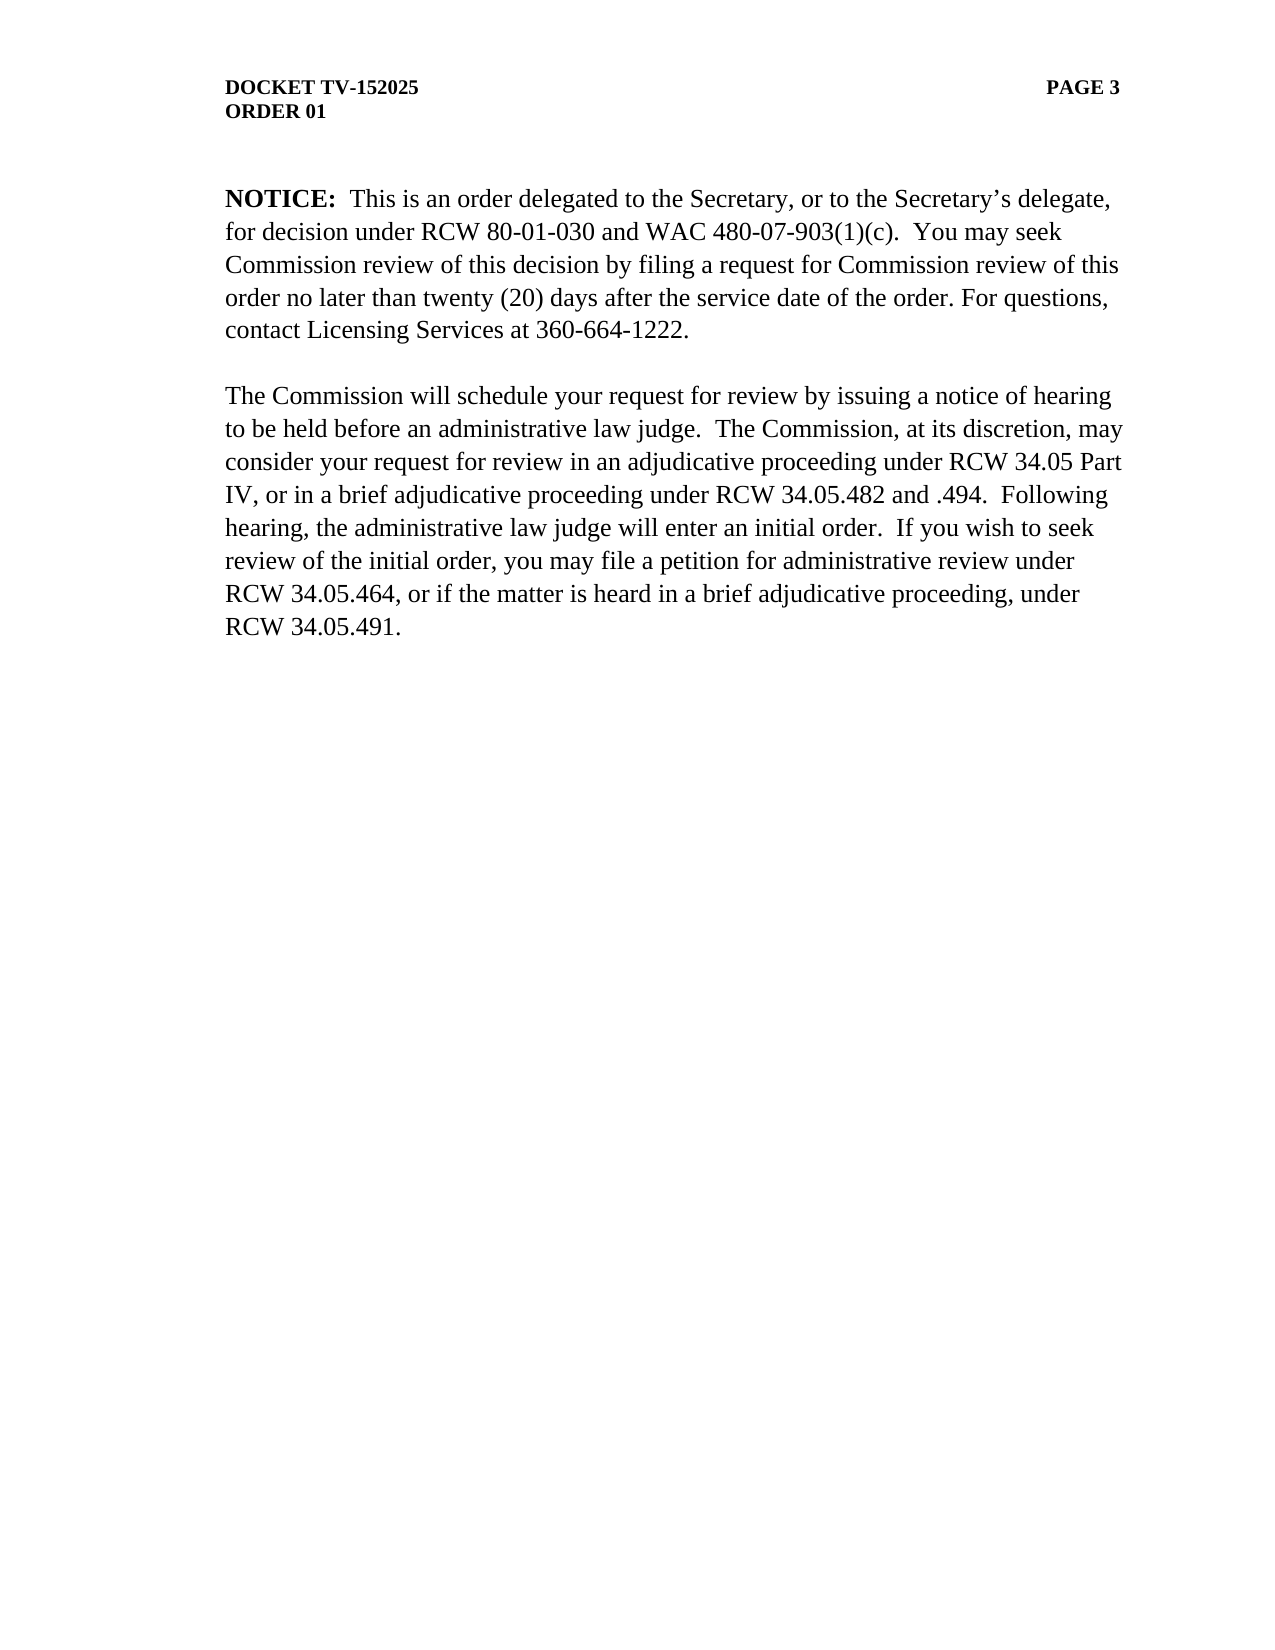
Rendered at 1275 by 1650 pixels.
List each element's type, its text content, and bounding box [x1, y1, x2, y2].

text NOTICE: This is an order delegated to the Secretary, or to the Secretary’s delegate, for decision under RCW 80-01-030 and WAC 480-07-903(1)(c). You may seek Commission review of this decision by filing a request for Commission review of this order no later than twenty (20) days after the service date of the order. For questions, contact Licensing Services at 360-664-1222. [225, 183, 1125, 344]
text The Commission will schedule your request for review by issuing a notice of hearing to be held before an administrative law judge. The Commission, at its discretion, may consider your request for review in an adjudicative proceeding under RCW 34.05 Part IV, or in a brief adjudicative proceeding under RCW 34.05.482 and .494. Following hearing, the administrative law judge will enter an initial order. If you wish to seek review of the initial order, you may file a petition for administrative review under RCW 34.05.464, or if the matter is heard in a brief adjudicative proceeding, under RCW 34.05.491. [225, 380, 1125, 641]
